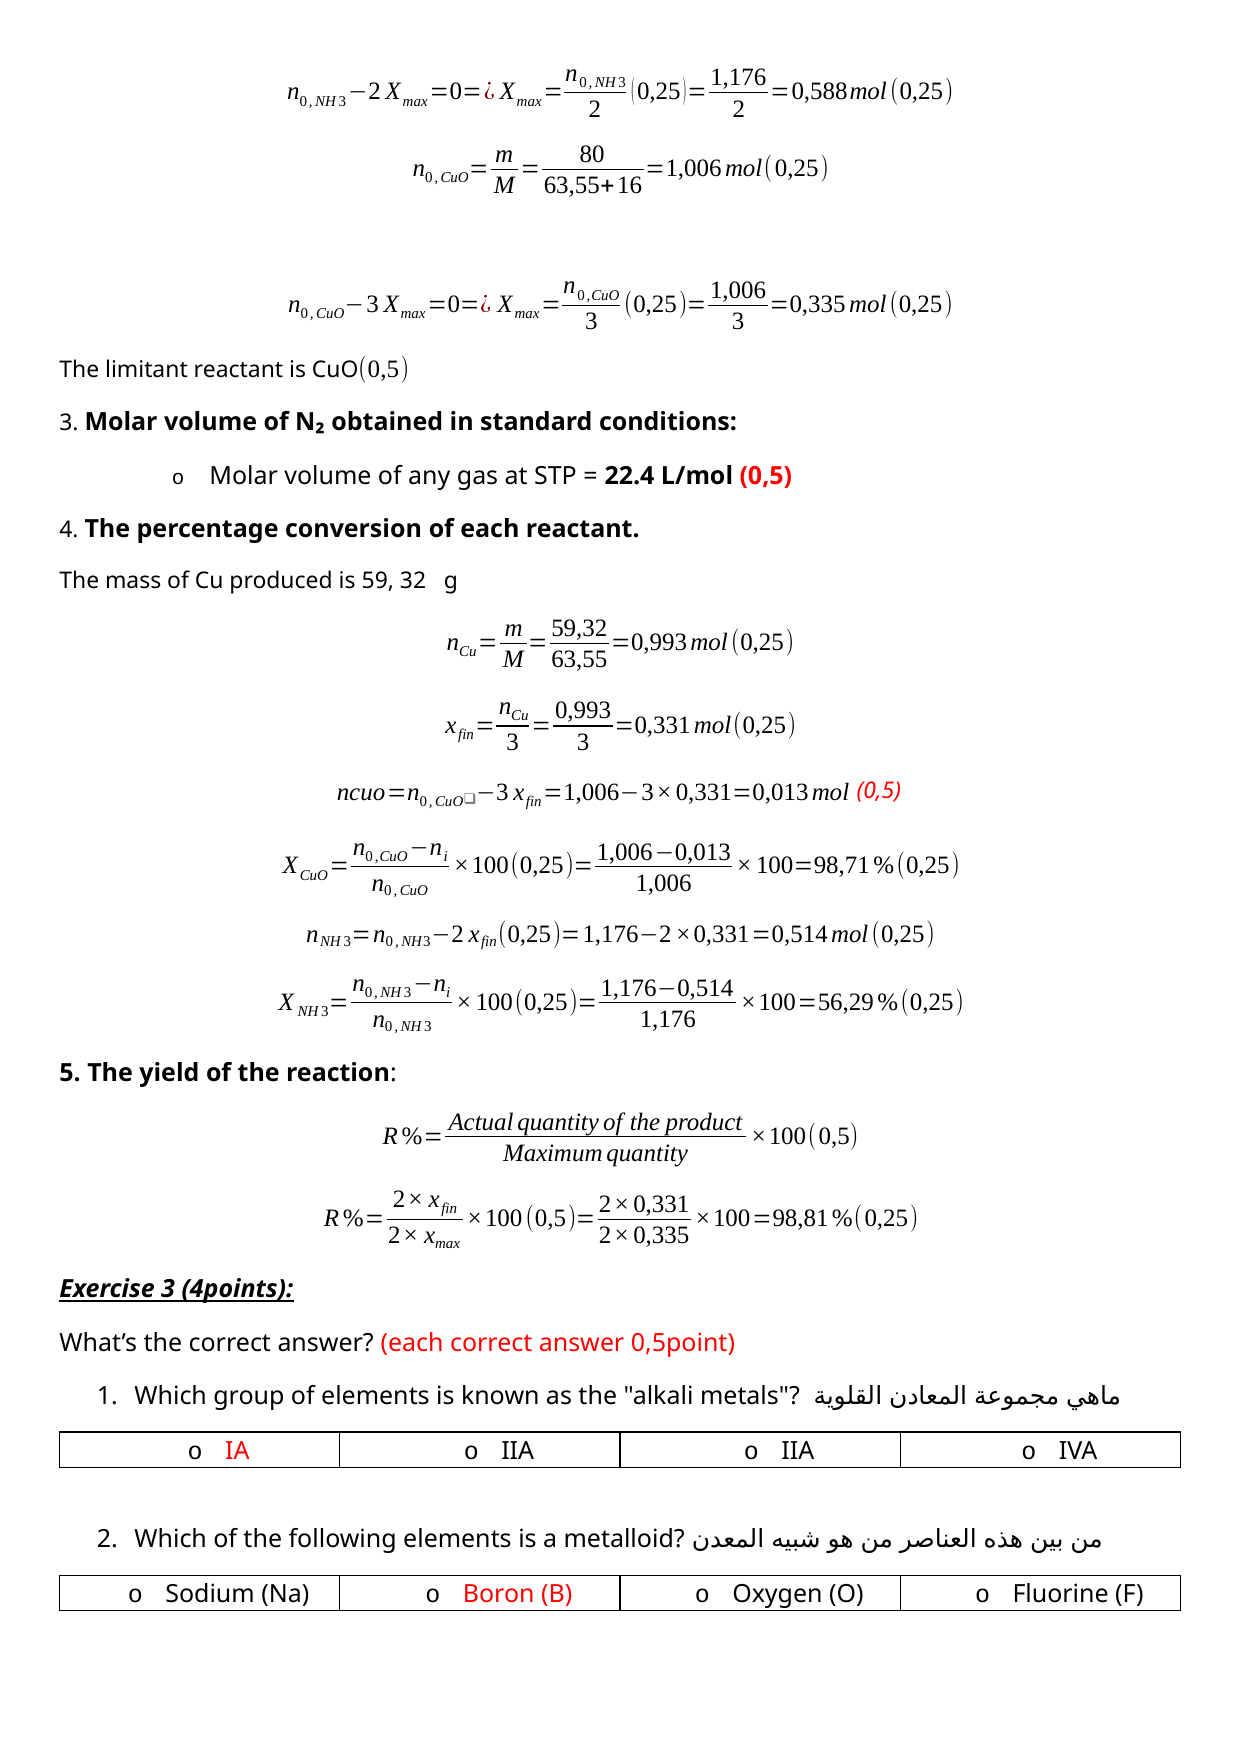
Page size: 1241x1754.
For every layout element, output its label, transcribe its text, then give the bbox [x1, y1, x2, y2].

table_header IVA [901, 1433, 1180, 1467]
table_header IIA [621, 1433, 900, 1467]
text Exercise 3 (4points): [59, 1271, 1181, 1305]
text 4. The percentage conversion of each reactant. [59, 511, 1181, 545]
table_header IA [60, 1433, 339, 1467]
list Molar volume of any gas at STP = 22.4 L/mol (0,5) [172, 457, 1181, 491]
table_header Sodium (Na) [60, 1576, 339, 1610]
list Which of the following elements is a metalloid? من بين هذه العناصر من هو شبيه المعدن [97, 1521, 1181, 1555]
text 3. Molar volume of N₂ obtained in standard conditions: [59, 404, 1181, 438]
table_header Boron (B) [340, 1576, 619, 1610]
text The limitant reactant is CuO [59, 353, 1181, 385]
text (0,5) [59, 774, 1181, 814]
table_header Fluorine (F) [901, 1576, 1180, 1610]
text What’s the correct answer? (each correct answer 0,5point) [59, 1324, 1181, 1358]
list Which group of elements is known as the "alkali metals"? ماهي مجموعة المعادن القلوية [97, 1378, 1181, 1412]
table_header IIA [340, 1433, 619, 1467]
table_header Oxygen (O) [621, 1576, 900, 1610]
text 5. The yield of the reaction: [59, 1054, 1181, 1089]
text The mass of Cu produced is 59, 32 g [59, 564, 1181, 595]
